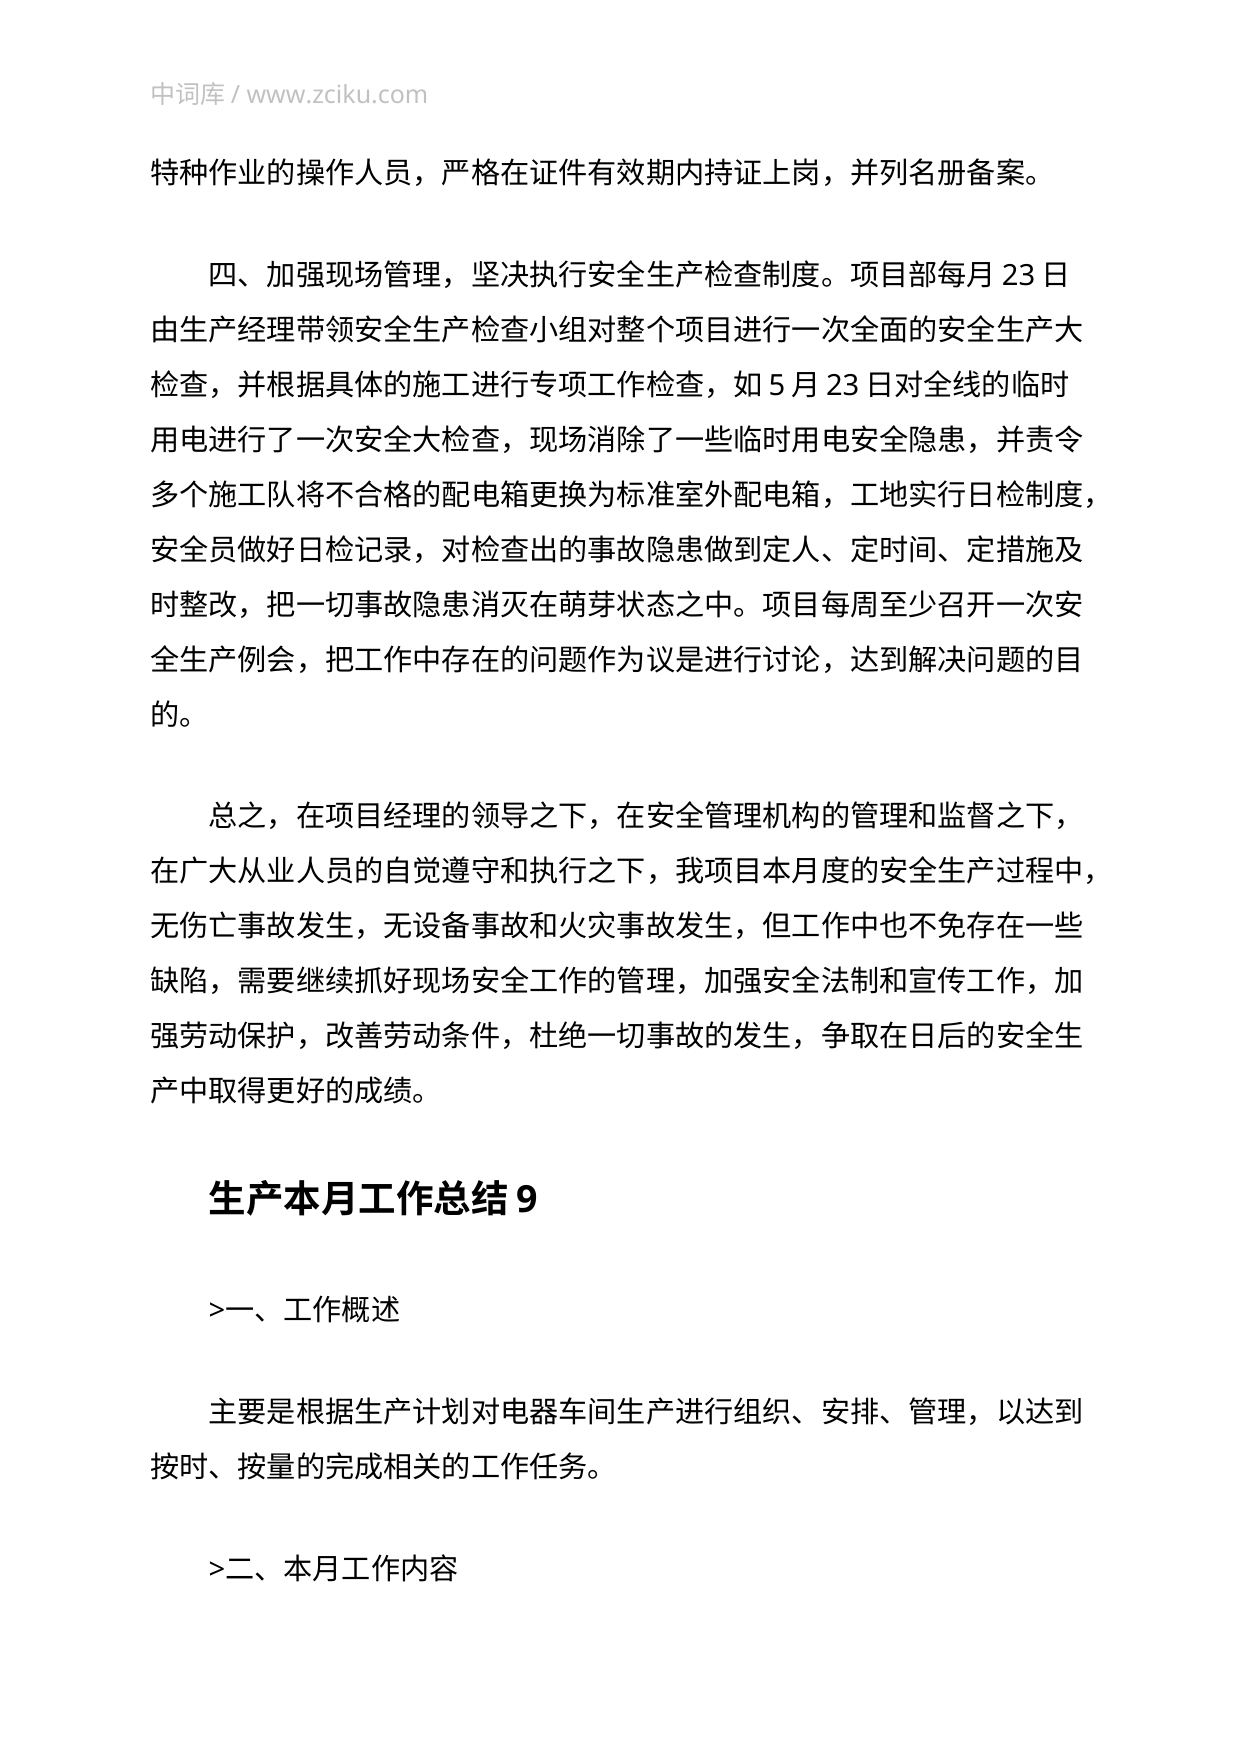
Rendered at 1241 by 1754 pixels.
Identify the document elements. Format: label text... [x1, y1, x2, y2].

text >二、本月工作内容 [150, 1545, 1090, 1588]
text >一、工作概述 [150, 1287, 1090, 1329]
text 主要是根据生产计划对电器车间生产进行组织、安排、管理，以达到按时、按量的完成相关的工作任务。 [150, 1389, 1090, 1486]
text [150, 150, 1090, 192]
text 总之，在项目经理的领导之下，在安全管理机构的管理和监督之下，在广大从业人员的自觉遵守和执行之下，我项目本月度的安全生产过程中，无伤亡事故发生，无设备事故和火灾事故发生，但工作中也不免存在一些缺陷，需要继续抓好现场安全工作的管理，加强安全法制和宣传工作，加强劳动保护，改善劳动条件，杜绝一切事故的发生，争取在日后的安全生产中取得更好的成绩。 [150, 793, 1090, 1110]
text 四、加强现场管理，坚决执行安全生产检查制度。项目部每月23日由生产经理带领安全生产检查小组对整个项目进行一次全面的安全生产大检查，并根据具体的施工进行专项工作检查，如5月23日对全线的临时用电进行了一次安全大检查，现场消除了一些临时用电安全隐患，并责令多个施工队将不合格的配电箱更换为标准室外配电箱，工地实行日检制度，安全员做好日检记录，对检查出的事故隐患做到定人、定时间、定措施及时整改，把一切事故隐患消灭在萌芽状态之中。项目每周至少召开一次安全生产例会，把工作中存在的问题作为议是进行讨论，达到解决问题的目的。 [150, 252, 1090, 733]
text 生产本月工作总结9 [150, 1169, 1090, 1224]
